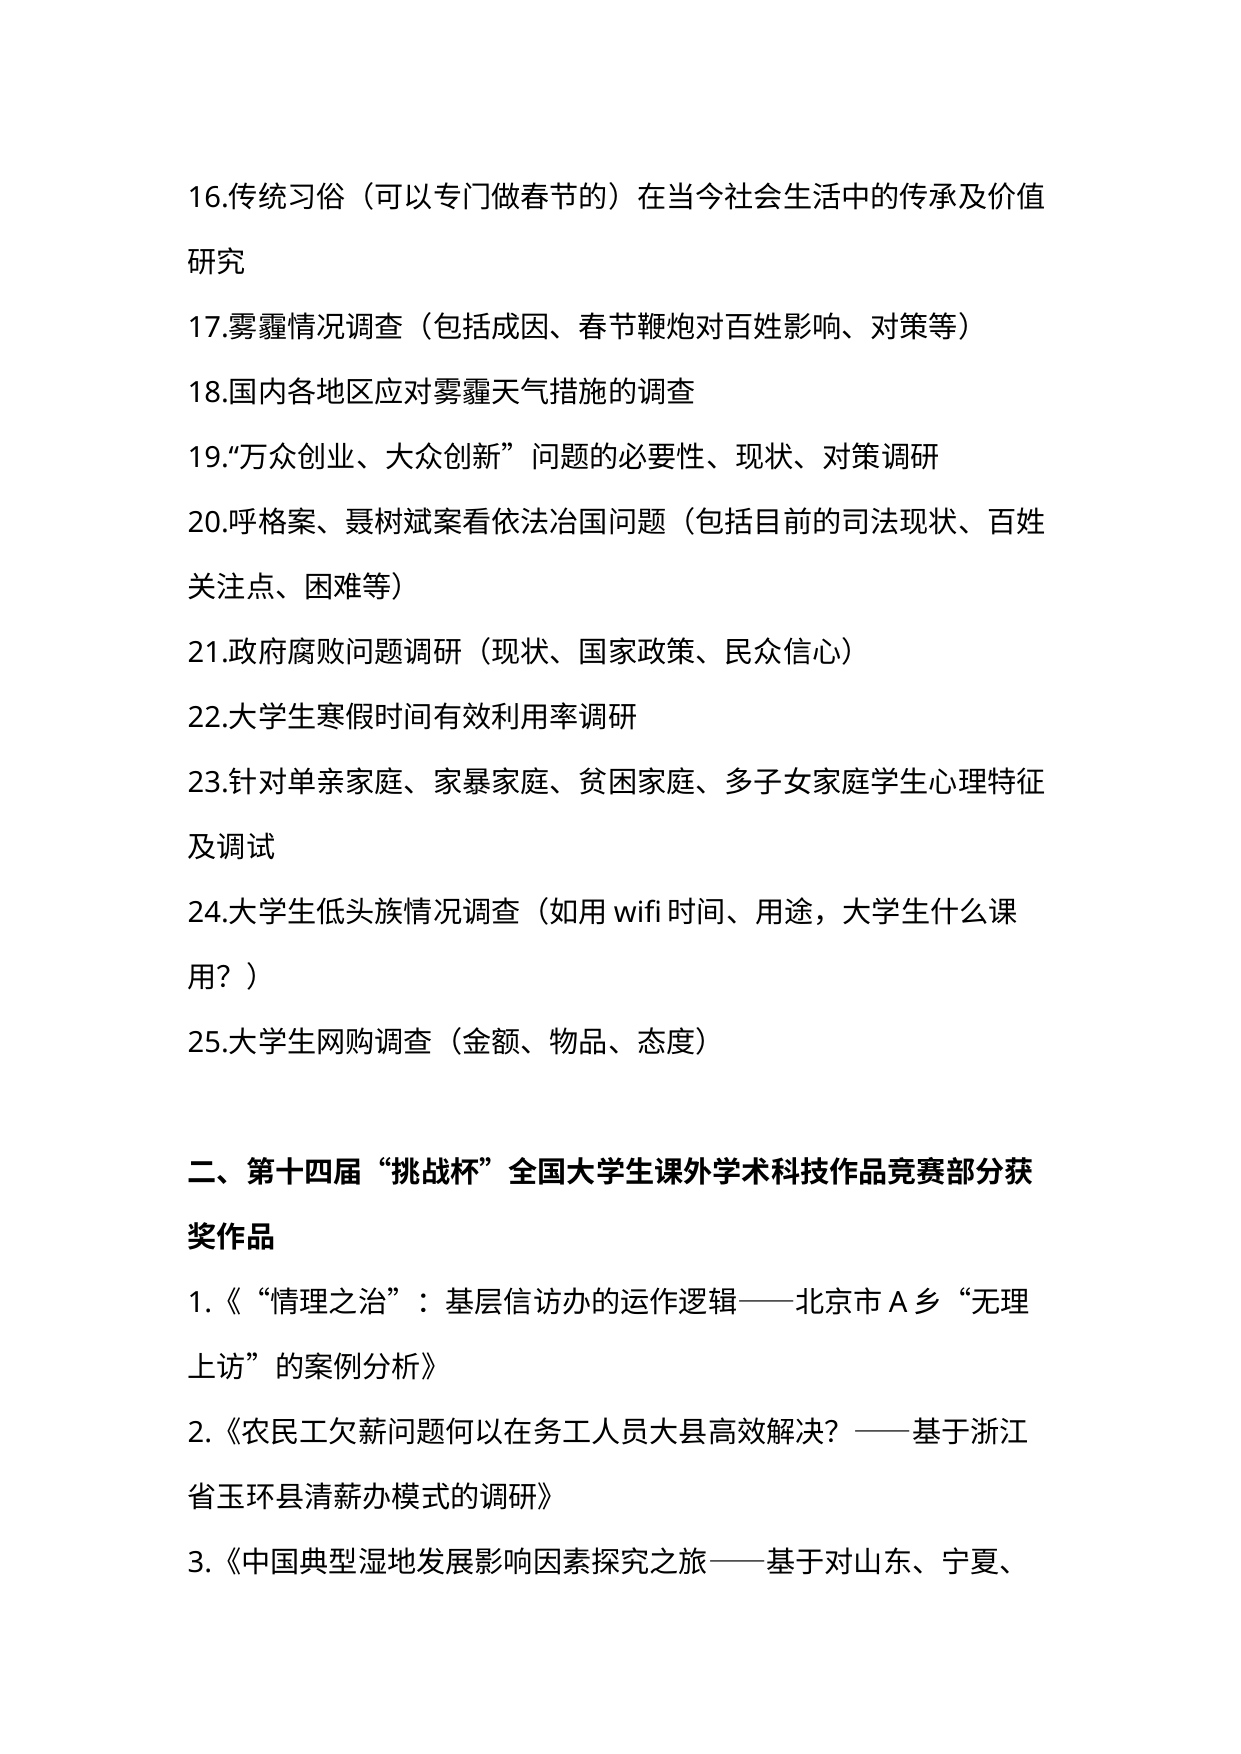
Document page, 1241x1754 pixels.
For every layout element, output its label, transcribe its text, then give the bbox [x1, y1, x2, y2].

text 17.雾霾情况调查（包括成因、春节鞭炮对百姓影响、对策等） [187, 292, 1053, 357]
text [187, 1527, 1053, 1592]
text 1.《“情理之治”：基层信访办的运作逻辑——北京市A乡“无理上访”的案例分析》 [187, 1267, 1053, 1397]
text 2.《农民工欠薪问题何以在务工人员大县高效解决？——基于浙江省玉环县清薪办模式的调研》 [187, 1397, 1053, 1527]
text 16.传统习俗（可以专门做春节的）在当今社会生活中的传承及价值研究 [187, 162, 1053, 292]
text 23.针对单亲家庭、家暴家庭、贫困家庭、多子女家庭学生心理特征及调试 [187, 747, 1053, 877]
text 18.国内各地区应对雾霾天气措施的调查 [187, 357, 1053, 422]
text 二、第十四届“挑战杯”全国大学生课外学术科技作品竞赛部分获奖作品 [187, 1137, 1053, 1267]
text 22.大学生寒假时间有效利用率调研 [187, 682, 1053, 747]
text 25.大学生网购调查（金额、物品、态度） [187, 1007, 1053, 1072]
text 20.呼格案、聂树斌案看依法冶国问题（包括目前的司法现状、百姓关注点、困难等） [187, 487, 1053, 617]
text 21.政府腐败问题调研（现状、国家政策、民众信心） [187, 617, 1053, 682]
text 19.“万众创业、大众创新”问题的必要性、现状、对策调研 [187, 422, 1053, 487]
text 24.大学生低头族情况调查（如用wifi时间、用途，大学生什么课用？） [187, 877, 1053, 1007]
